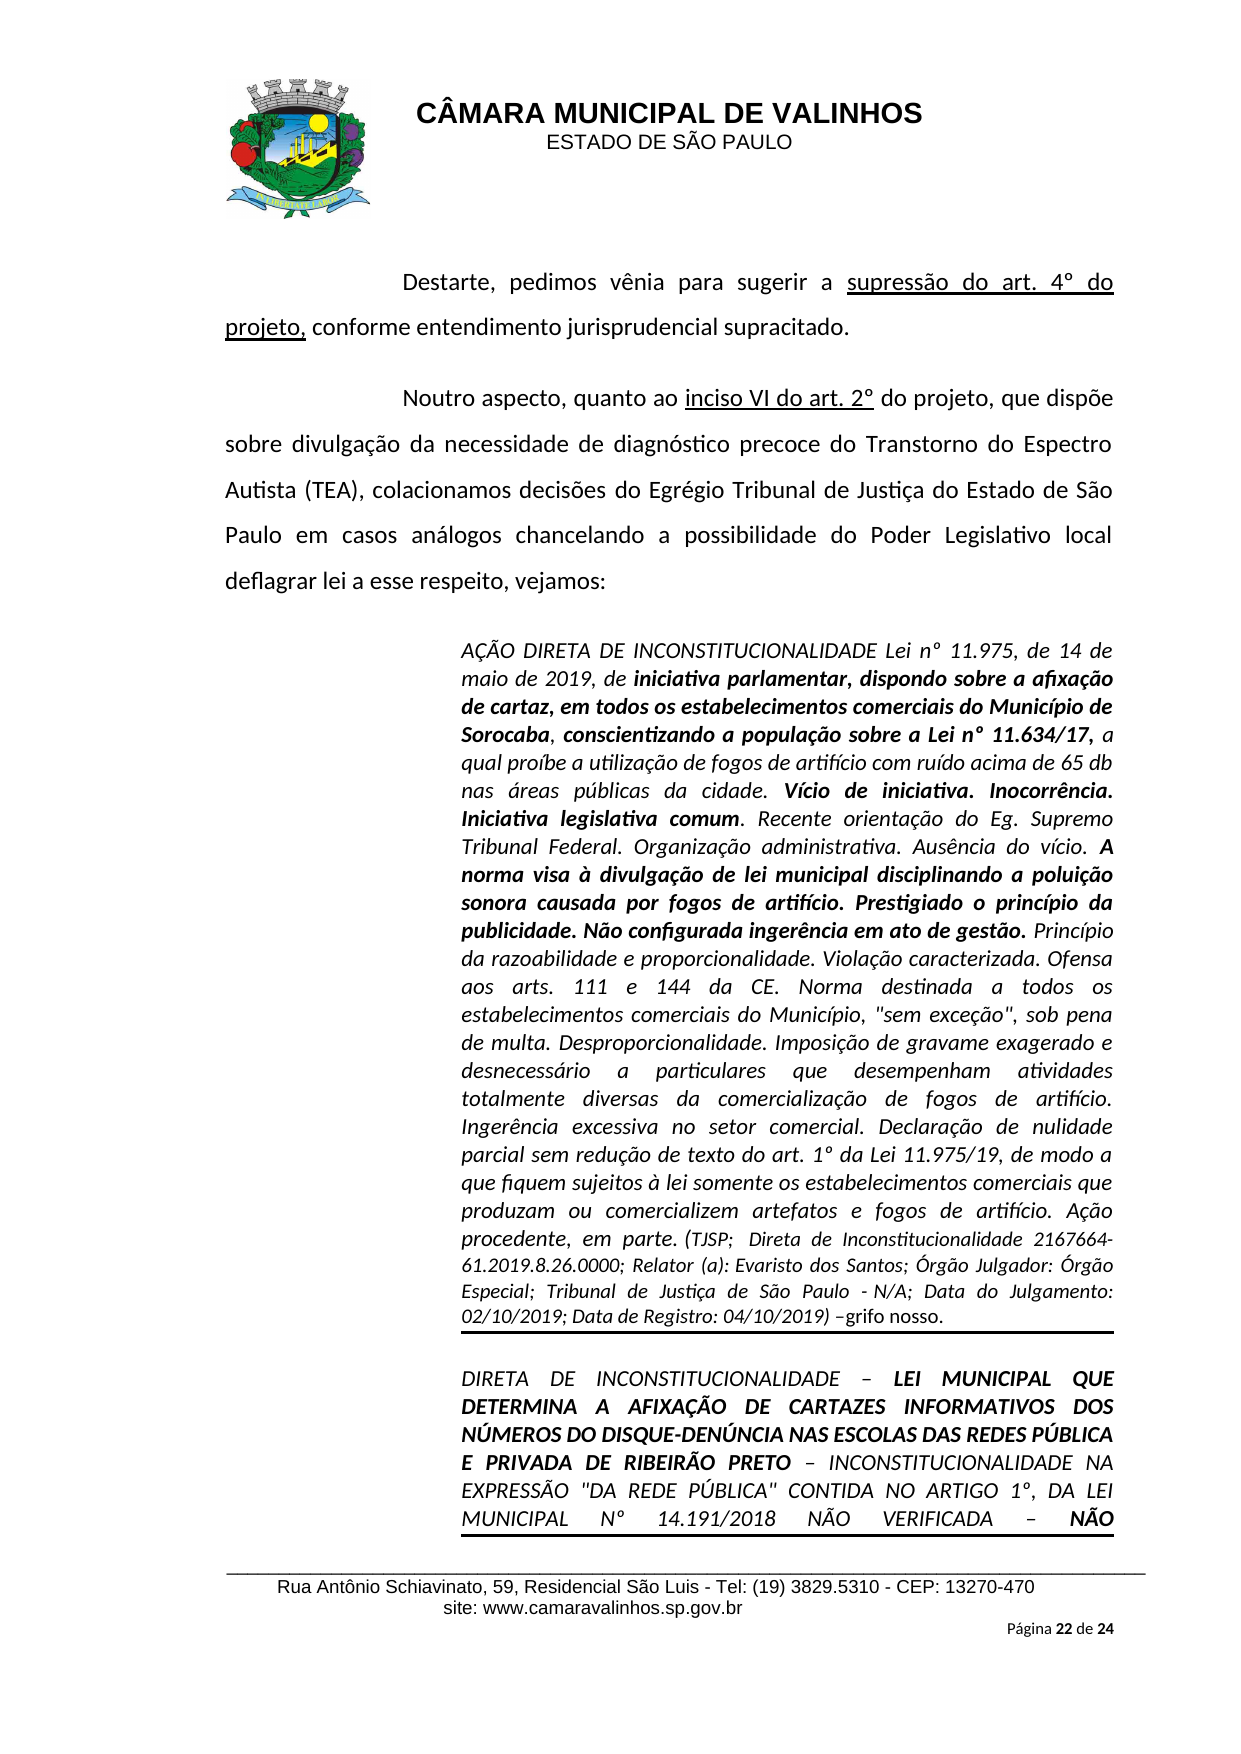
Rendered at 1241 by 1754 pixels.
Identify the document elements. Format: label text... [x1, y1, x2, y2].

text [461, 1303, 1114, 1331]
picture [226, 79, 371, 219]
text Noutro aspecto, quanto ao inciso VI do art. 2º do projeto, que dispõe sobre divulgação da necessidade de diagnóstico precoce do Transtorno do Espectro Autista (TEA), colacionamos decisões do Egrégio Tribunal de Justiça do Estado de São Paulo em casos análogos chancelando a possibilidade do Poder Legislativo local deflagrar lei a esse respeito, vejamos: [225, 382, 1114, 596]
text Destarte, pedimos vênia para sugerir a supressão do art. 4º do projeto, conforme entendimento jurisprudencial supracitado. [225, 266, 1114, 342]
